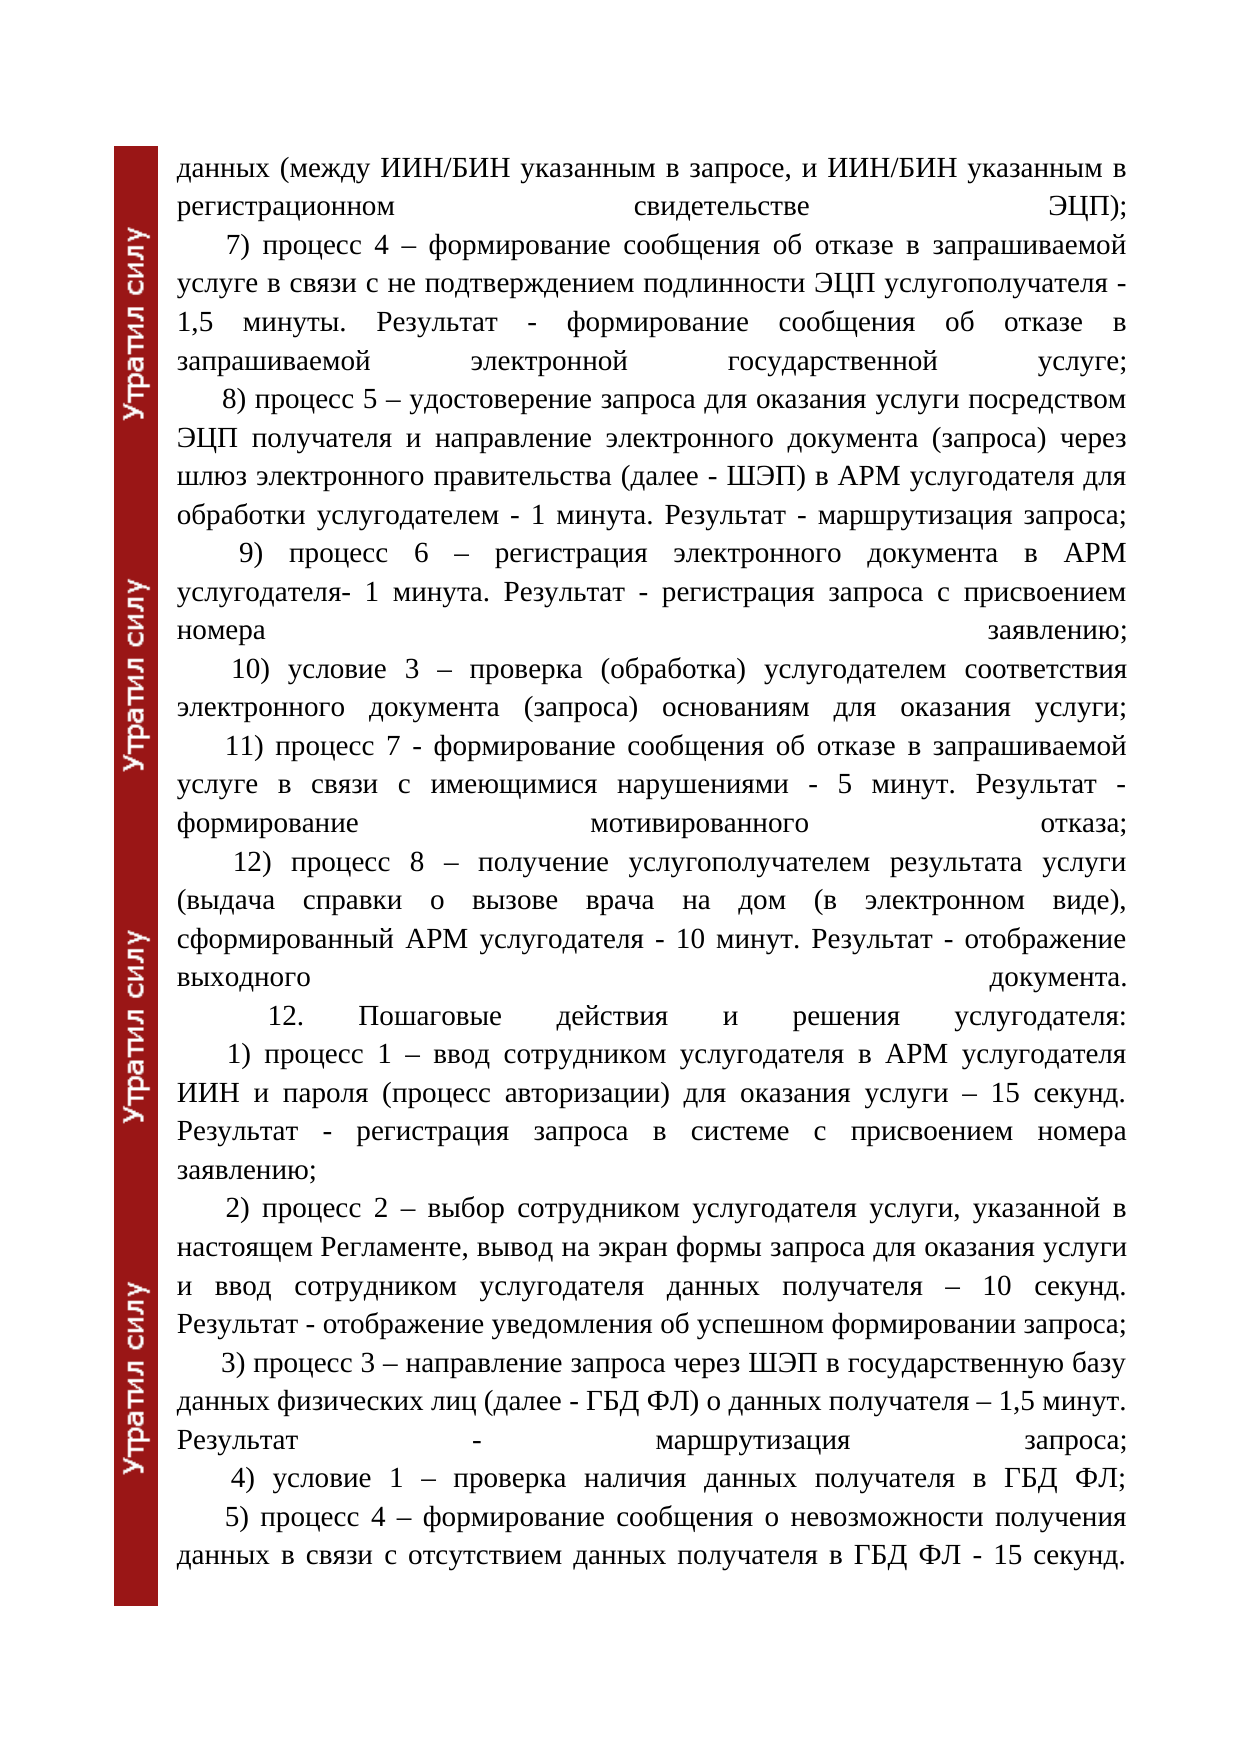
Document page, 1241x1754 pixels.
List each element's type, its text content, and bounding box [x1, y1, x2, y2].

picture [114, 1571, 158, 1606]
picture [114, 146, 158, 150]
